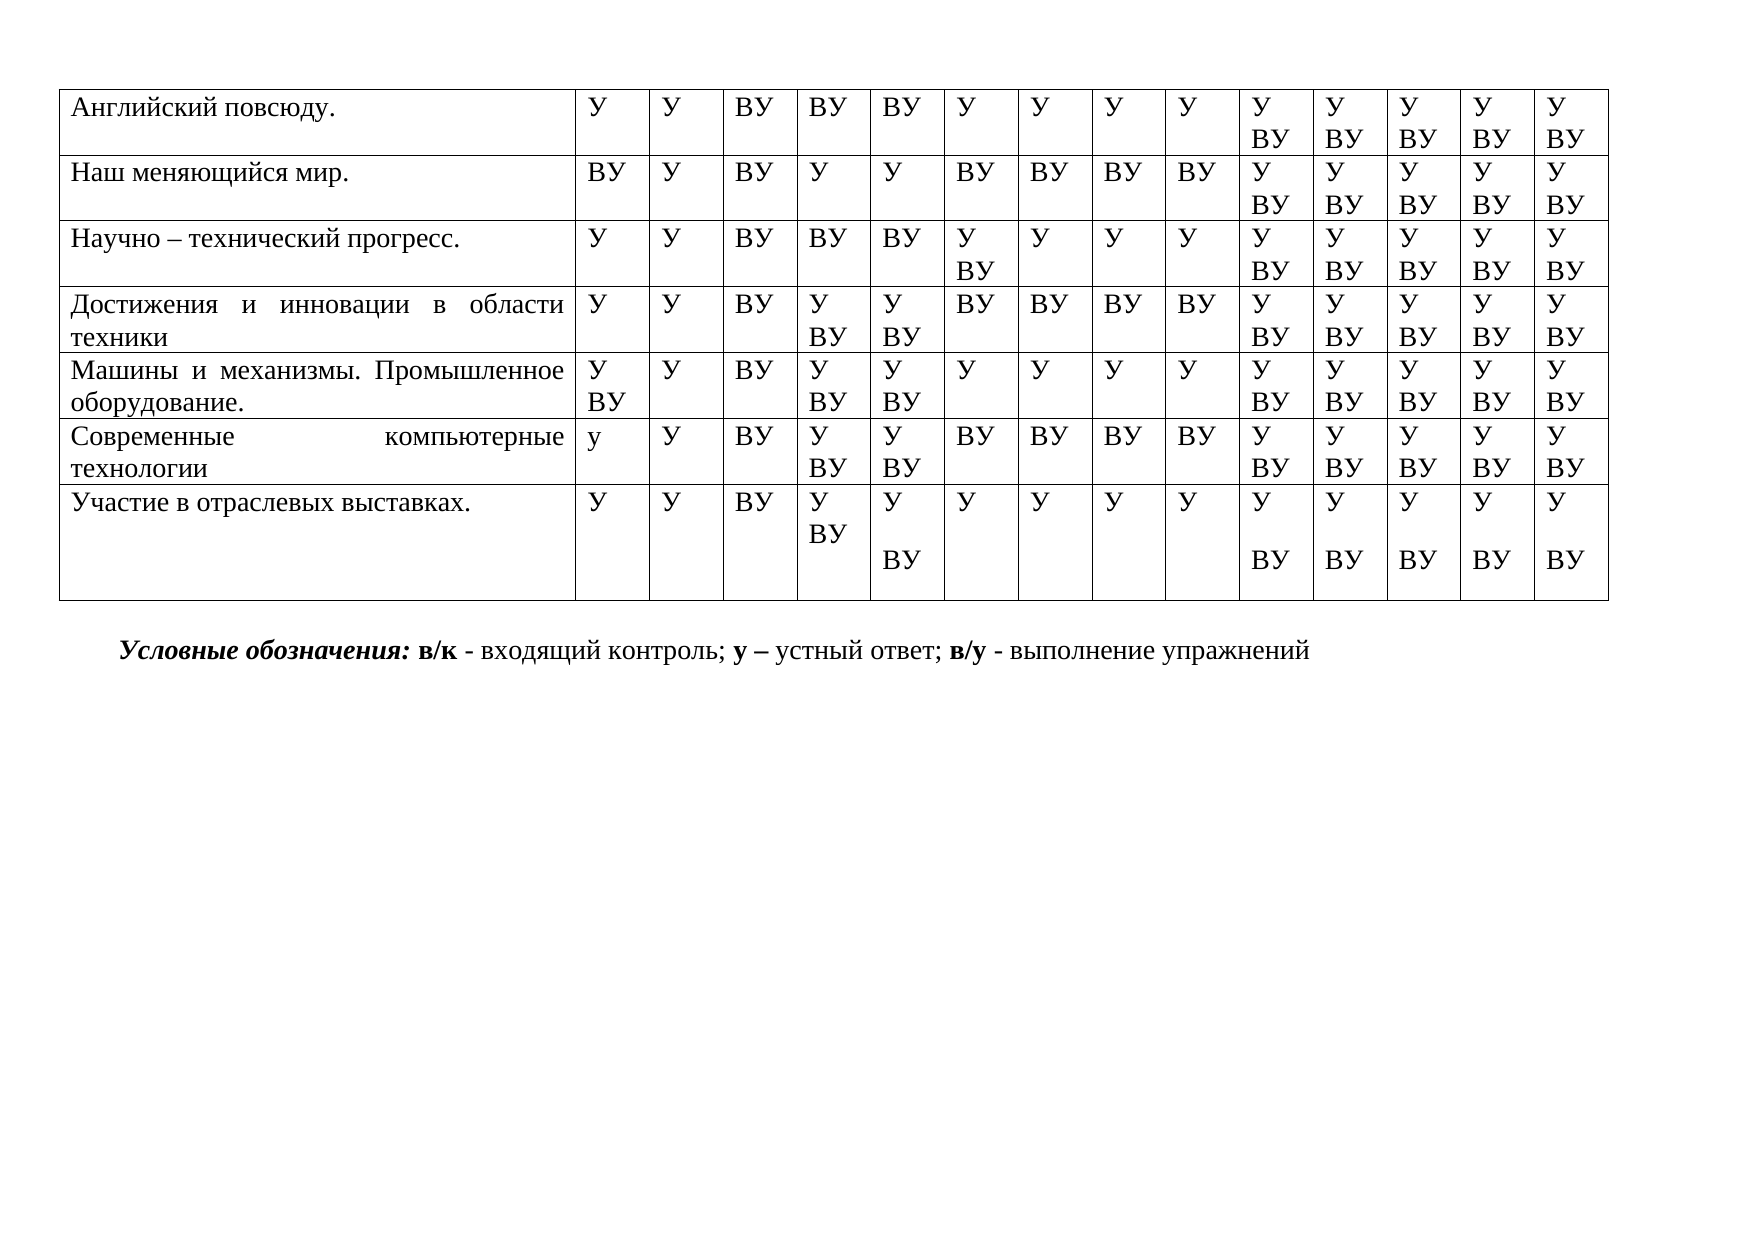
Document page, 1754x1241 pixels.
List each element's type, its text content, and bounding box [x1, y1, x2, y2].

table_cell у [576, 419, 649, 484]
table_cell Наш меняющийся мир. [60, 156, 575, 220]
table_cell У ВУ [1535, 353, 1608, 418]
table_cell У ВУ [871, 485, 944, 600]
table_cell Машины и механизмы. Промышленное оборудование. [60, 353, 575, 418]
table_cell У ВУ [1461, 90, 1534, 154]
table_cell У ВУ [1535, 221, 1608, 286]
table_cell У [650, 353, 723, 418]
table_cell ВУ [871, 221, 944, 286]
table_cell У [650, 90, 723, 154]
table_cell ВУ [724, 90, 797, 154]
table_cell У ВУ [1314, 485, 1387, 600]
table_cell ВУ [1166, 287, 1239, 352]
table_cell ВУ [1093, 156, 1165, 220]
table_cell ВУ [576, 156, 649, 220]
table_cell ВУ [724, 353, 797, 418]
table_cell У ВУ [798, 419, 870, 484]
table_cell У [1019, 90, 1092, 154]
table_cell У [650, 156, 723, 220]
table_cell У ВУ [1240, 156, 1313, 220]
table_cell У ВУ [1461, 287, 1534, 352]
table_cell ВУ [1166, 156, 1239, 220]
table_cell У ВУ [1388, 353, 1460, 418]
table_cell У ВУ [1314, 156, 1387, 220]
table_cell У ВУ [1240, 221, 1313, 286]
table_cell У ВУ [1314, 90, 1387, 154]
table_cell У [945, 90, 1018, 154]
table_cell Участие в отраслевых выставках. [60, 485, 575, 600]
table_cell У ВУ [945, 221, 1018, 286]
table_cell Английский повсюду. [60, 90, 575, 154]
table_cell У [1166, 353, 1239, 418]
table_cell У ВУ [1388, 221, 1460, 286]
table_cell У [1093, 485, 1165, 600]
table_cell ВУ [724, 221, 797, 286]
table_cell У ВУ [871, 419, 944, 484]
table_cell ВУ [945, 287, 1018, 352]
table_cell У [1093, 221, 1165, 286]
table_cell У [1019, 221, 1092, 286]
table_cell У ВУ [1388, 156, 1460, 220]
table_cell У [1166, 90, 1239, 154]
table_cell У [1166, 485, 1239, 600]
table_cell У ВУ [1240, 419, 1313, 484]
table_cell У [798, 156, 870, 220]
table_cell ВУ [945, 419, 1018, 484]
table_cell У [1019, 485, 1092, 600]
table_cell У ВУ [1388, 485, 1460, 600]
table_cell У [945, 353, 1018, 418]
table_cell Достижения и инновации в области техники [60, 287, 575, 352]
table_cell ВУ [871, 90, 944, 154]
table_cell ВУ [1019, 156, 1092, 220]
table_cell У [871, 156, 944, 220]
table_cell У [1019, 353, 1092, 418]
table_cell ВУ [1093, 287, 1165, 352]
table_cell У [650, 485, 723, 600]
table_cell У [1093, 90, 1165, 154]
table_cell ВУ [724, 485, 797, 600]
table_cell У ВУ [798, 485, 870, 600]
table_cell У [576, 90, 649, 154]
table_cell У ВУ [1535, 90, 1608, 154]
table_cell ВУ [798, 221, 870, 286]
table_cell У ВУ [1388, 287, 1460, 352]
table_cell У ВУ [1535, 287, 1608, 352]
table_cell ВУ [724, 419, 797, 484]
table_cell ВУ [1019, 287, 1092, 352]
table_cell У ВУ [1461, 221, 1534, 286]
table_cell Современные компьютерные технологии [60, 419, 575, 484]
table_cell ВУ [798, 90, 870, 154]
table_cell У ВУ [1314, 419, 1387, 484]
table_cell У ВУ [1535, 485, 1608, 600]
table_cell У ВУ [1388, 419, 1460, 484]
table_cell ВУ [724, 287, 797, 352]
table_cell У [650, 221, 723, 286]
table_cell У ВУ [1314, 221, 1387, 286]
table_cell У [650, 287, 723, 352]
table_cell У ВУ [1240, 287, 1313, 352]
table_cell У ВУ [1461, 353, 1534, 418]
table_cell У ВУ [1240, 485, 1313, 600]
table_cell ВУ [1019, 419, 1092, 484]
table_cell У ВУ [1461, 156, 1534, 220]
table_cell У ВУ [576, 353, 649, 418]
table_cell У ВУ [1314, 353, 1387, 418]
table_cell ВУ [1093, 419, 1165, 484]
table_cell У ВУ [1240, 353, 1313, 418]
table_cell У ВУ [1388, 90, 1460, 154]
table_cell ВУ [1166, 419, 1239, 484]
table_cell У ВУ [871, 287, 944, 352]
table_cell У ВУ [1461, 419, 1534, 484]
table_cell У [576, 485, 649, 600]
table_cell У [576, 221, 649, 286]
table_cell ВУ [945, 156, 1018, 220]
table_cell У [1093, 353, 1165, 418]
table_cell У ВУ [1461, 485, 1534, 600]
text Условные обозначения: в/к - входящий контроль; у – устный ответ; в/у - выполнение упражнений [118, 633, 1636, 666]
table_cell У [945, 485, 1018, 600]
table_cell У ВУ [1314, 287, 1387, 352]
table_cell ВУ [724, 156, 797, 220]
table_cell У ВУ [1535, 419, 1608, 484]
table_cell У [650, 419, 723, 484]
table_cell Научно – технический прогресс. [60, 221, 575, 286]
table_cell У ВУ [1240, 90, 1313, 154]
table_cell У ВУ [798, 353, 870, 418]
table_cell У [576, 287, 649, 352]
table_cell У ВУ [871, 353, 944, 418]
table_cell У [1166, 221, 1239, 286]
table_cell У ВУ [1535, 156, 1608, 220]
table_cell У ВУ [798, 287, 870, 352]
